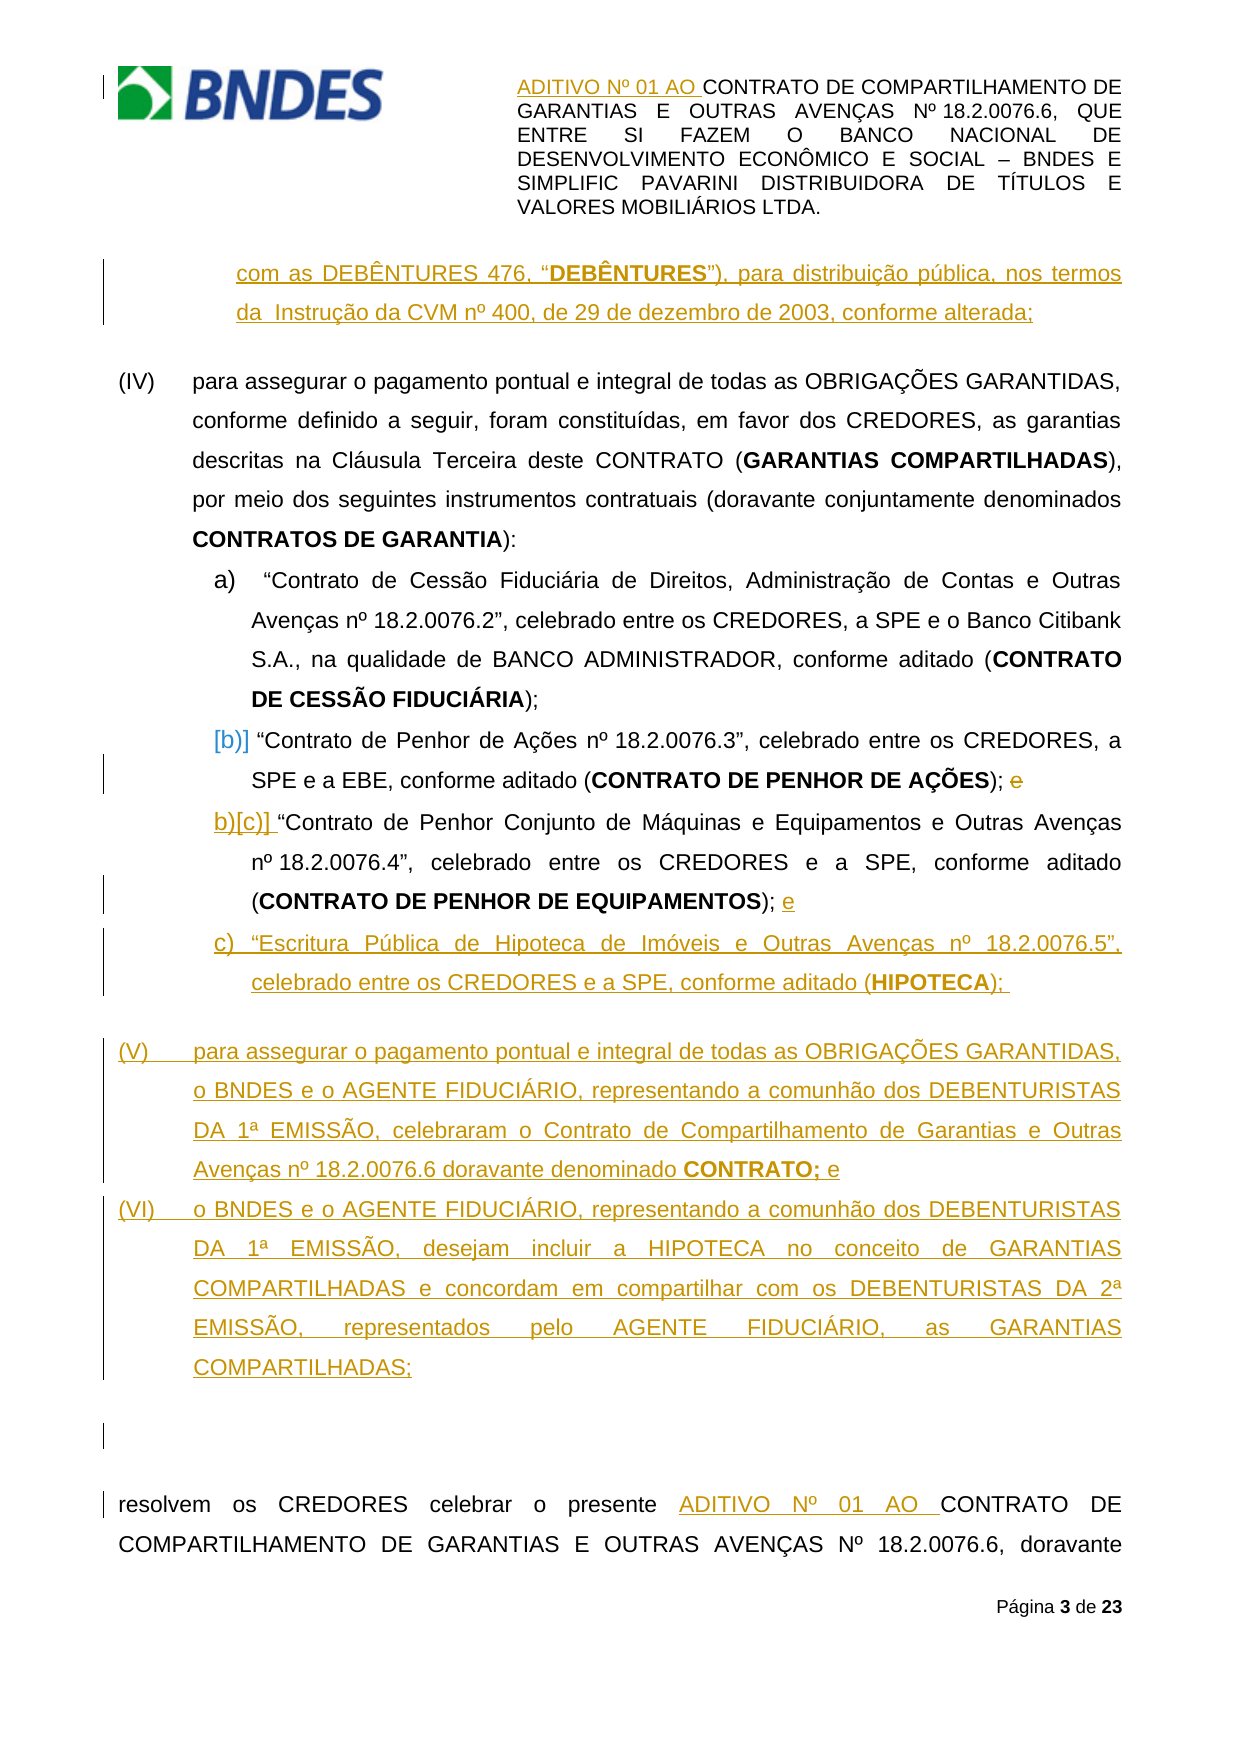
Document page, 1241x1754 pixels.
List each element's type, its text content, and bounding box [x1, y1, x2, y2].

list “Contrato de Penhor de Ações nº 18.2.0076.3”, celebrado entre os CREDORES, a SPE e a EBE, conforme aditado (CONTRATO DE PENHOR DE AÇÕES); [213, 725, 1122, 793]
list “Contrato de Penhor Conjunto de Máquinas e Equipamentos e Outras Avenças nº 18.2.0076.4”, celebrado entre os CREDORES e a SPE, conforme aditado (CONTRATO DE PENHOR DE EQUIPAMENTOS); [213, 807, 1122, 914]
picture [118, 66, 385, 123]
list “Contrato de Cessão Fiduciária de Direitos, Administração de Contas e Outras Avenças nº 18.2.0076.2”, celebrado entre os CREDORES, a SPE e o Banco Citibank S.A., na qualidade de BANCO ADMINISTRADOR, conforme aditado (CONTRATO DE CESSÃO FIDUCIÁRIA); [213, 565, 1122, 712]
text (IV) para assegurar o pagamento pontual e integral de todas as OBRIGAÇÕES GARANTIDAS, conforme definido a seguir, foram constituídas, em favor dos CREDORES, as garantias descritas na Cláusula Terceira deste CONTRATO (GARANTIAS COMPARTILHADAS), por meio dos seguintes instrumentos contratuais (doravante conjuntamente denominados CONTRATOS DE GARANTIA): [118, 368, 1122, 552]
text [118, 1491, 1122, 1557]
